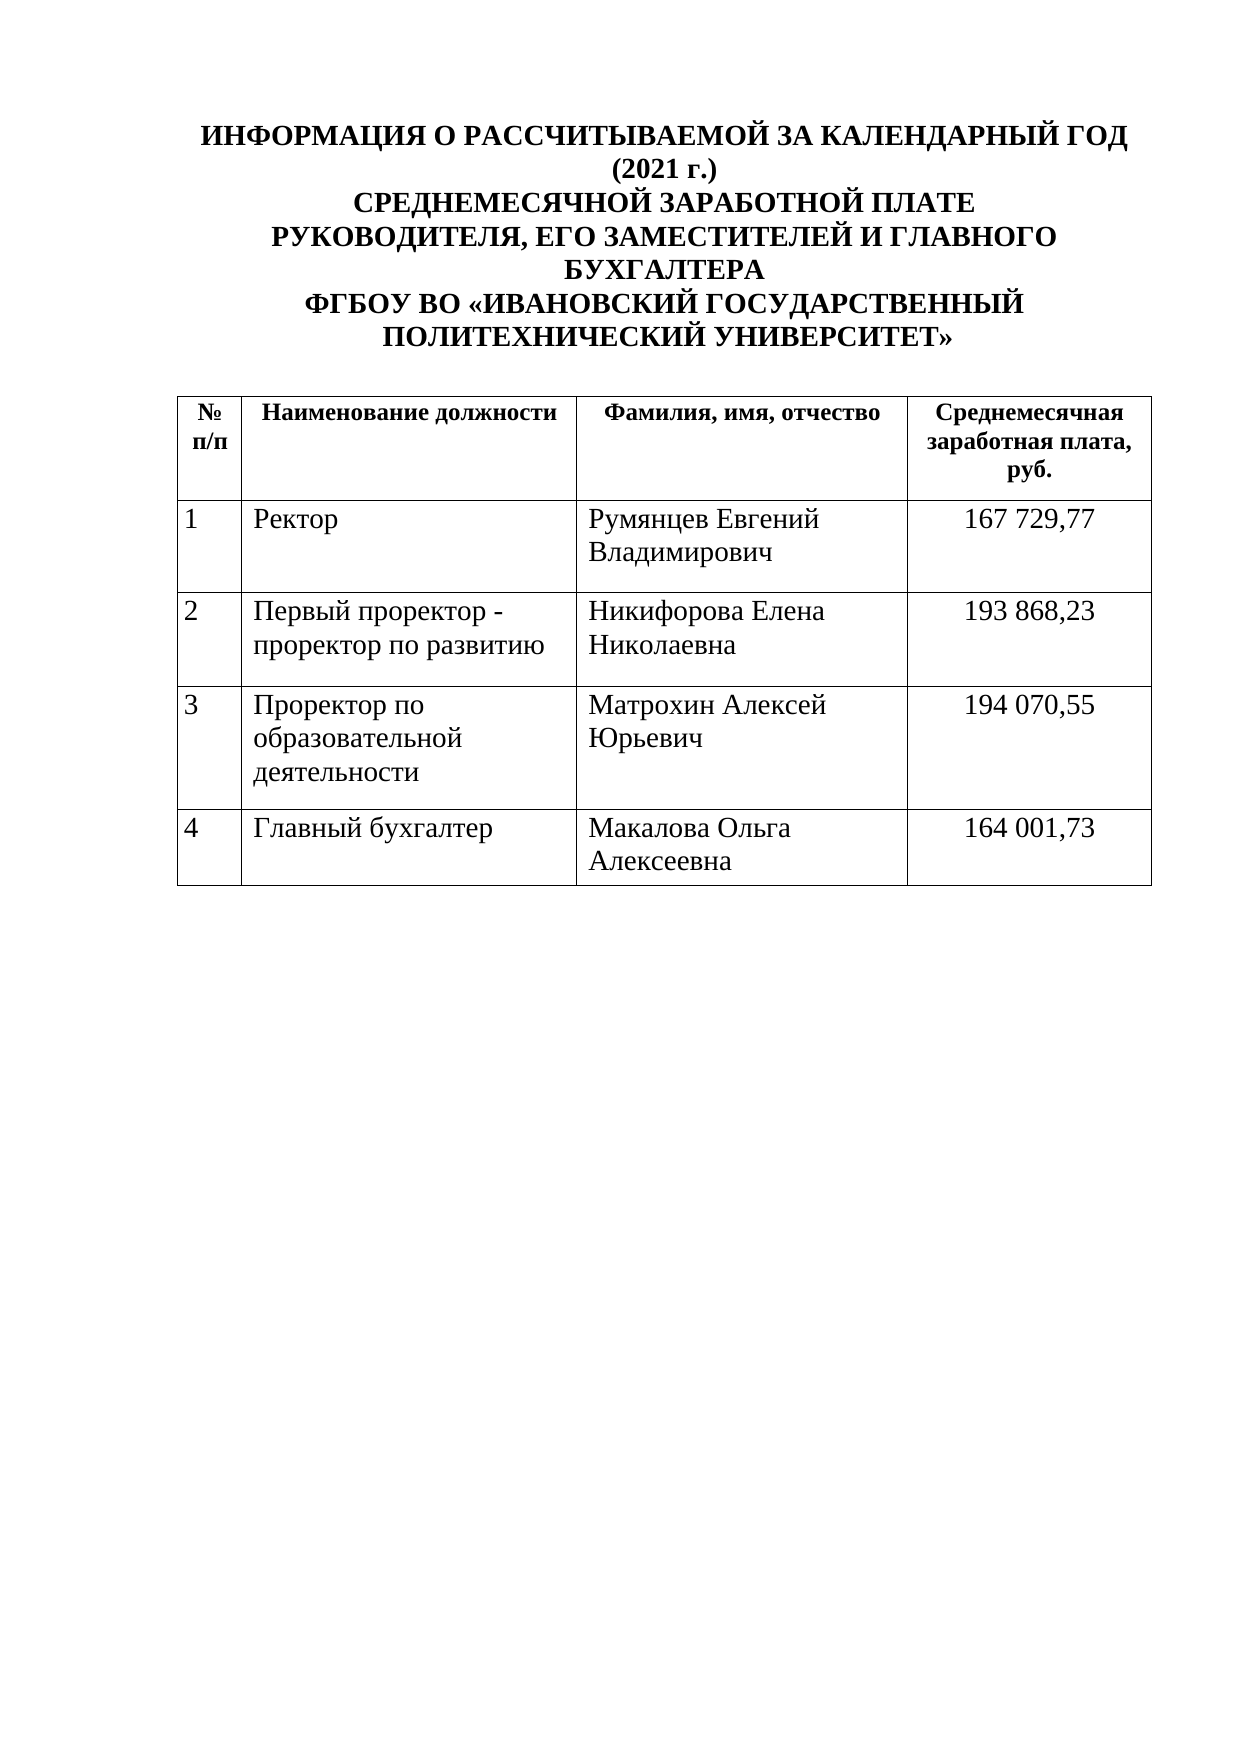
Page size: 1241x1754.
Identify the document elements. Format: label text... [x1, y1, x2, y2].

text ФГБОУ ВО «ИВАНОВСКИЙ ГОСУДАРСТВЕННЫЙ [177, 286, 1152, 319]
table_cell Первый проректор - проректор по развитию [242, 593, 576, 686]
text СРЕДНЕМЕСЯЧНОЙ ЗАРАБОТНОЙ ПЛАТЕ [177, 185, 1152, 219]
text ПОЛИТЕХНИЧЕСКИЙ УНИВЕРСИТЕТ» [177, 319, 1152, 353]
table_cell Румянцев Евгений Владимирович [577, 501, 907, 592]
table_cell Главный бухгалтер [242, 810, 576, 885]
table_cell 167 729,77 [908, 501, 1151, 592]
table_cell 4 [178, 810, 241, 885]
table_cell Ректор [242, 501, 576, 592]
table_cell 2 [178, 593, 241, 686]
table_header Фамилия, имя, отчество [577, 397, 907, 500]
table_cell 193 868,23 [908, 593, 1151, 686]
table_header № п/п [178, 397, 241, 500]
text РУКОВОДИТЕЛЯ, ЕГО ЗАМЕСТИТЕЛЕЙ И ГЛАВНОГО БУХГАЛТЕРА [177, 219, 1152, 286]
table_cell Проректор по образовательной деятельности [242, 687, 576, 809]
table_header Среднемесячная заработная плата, руб. [908, 397, 1151, 500]
text ИНФОРМАЦИЯ О РАССЧИТЫВАЕМОЙ ЗА КАЛЕНДАРНЫЙ ГОД (2021 г.) [177, 118, 1152, 185]
table_cell Матрохин Алексей Юрьевич [577, 687, 907, 809]
table_cell Никифорова Елена Николаевна [577, 593, 907, 686]
table_cell 3 [178, 687, 241, 809]
table_cell 194 070,55 [908, 687, 1151, 809]
table_header Наименование должности [242, 397, 576, 500]
table_cell 164 001,73 [908, 810, 1151, 885]
table_cell 1 [178, 501, 241, 592]
table_cell Макалова Ольга Алексеевна [577, 810, 907, 885]
